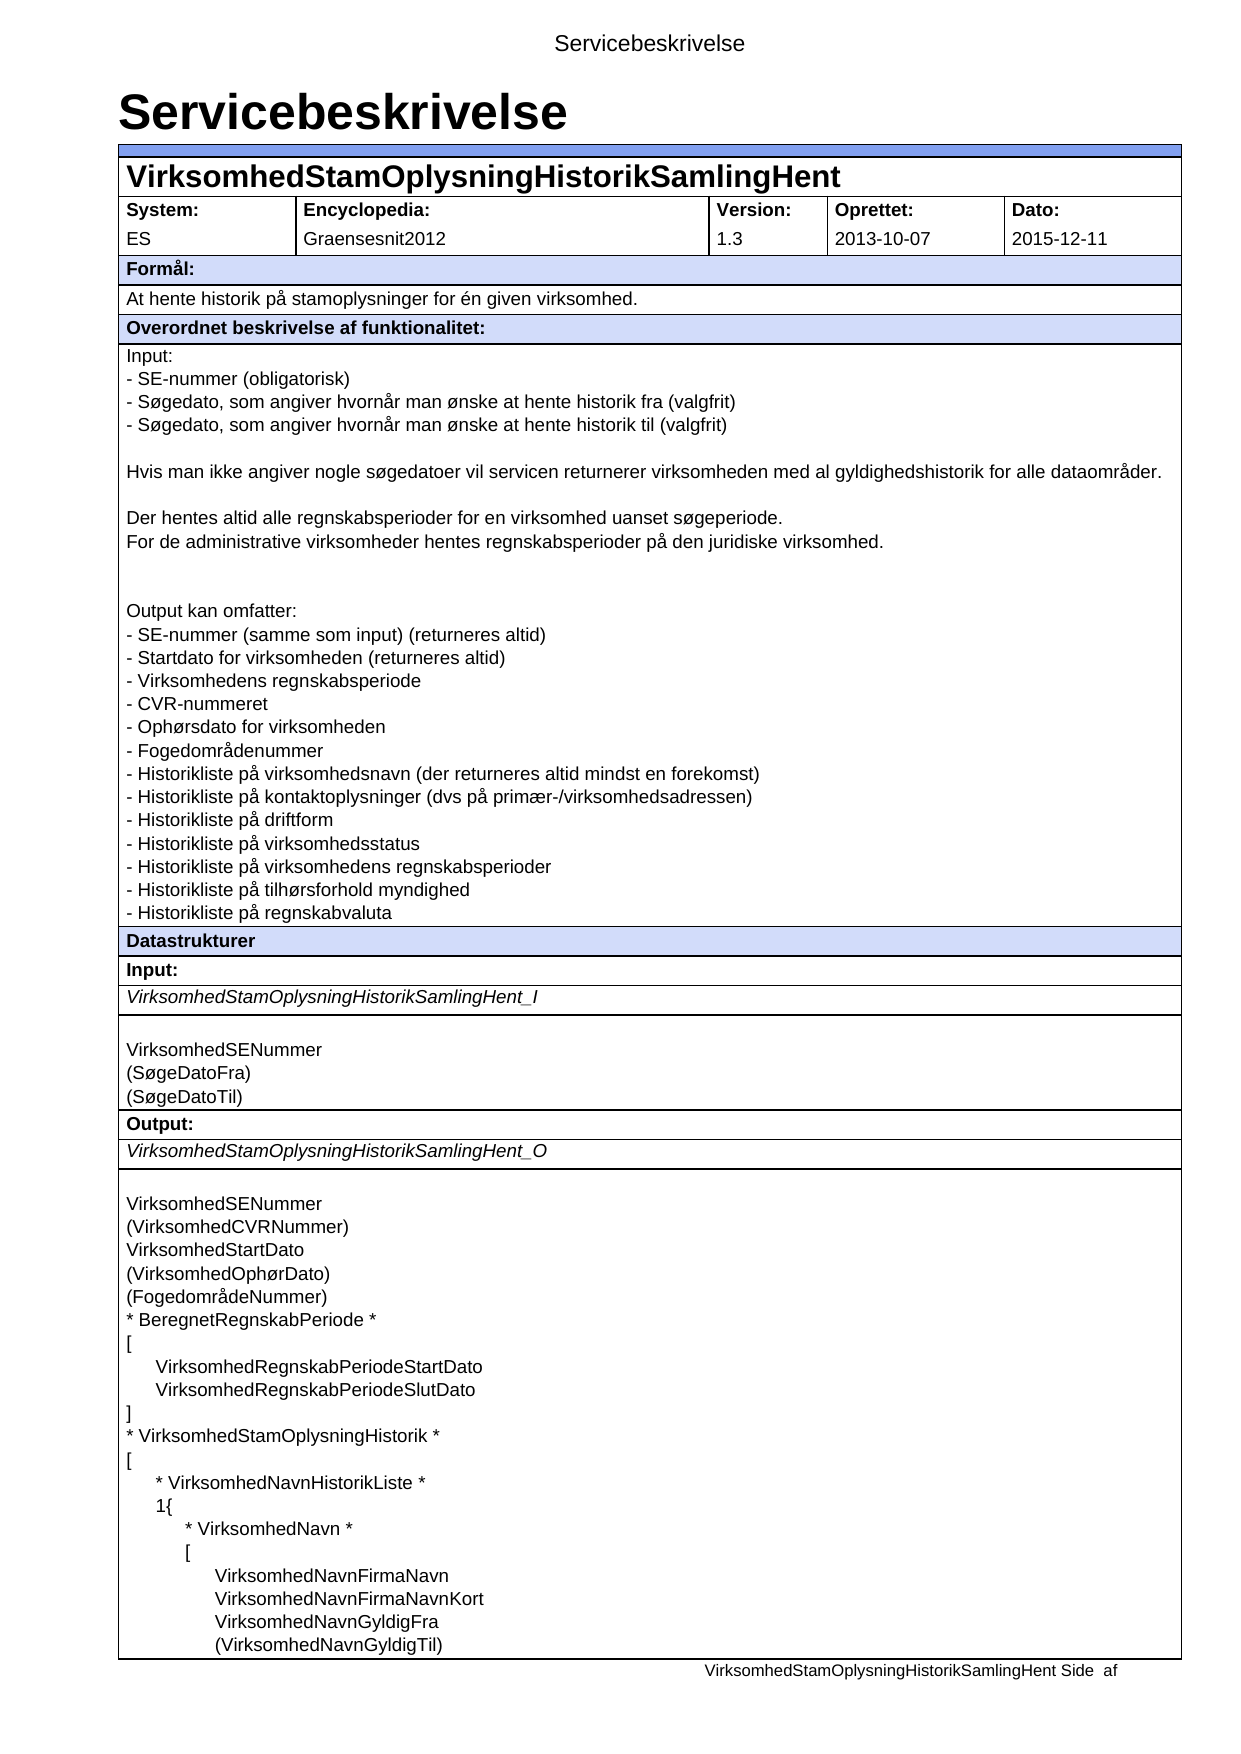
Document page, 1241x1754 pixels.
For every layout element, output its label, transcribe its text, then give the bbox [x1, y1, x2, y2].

table_cell VirksomhedStamOplysningHistorikSamlingHent_I [119, 986, 1181, 1014]
table_cell Output: [119, 1111, 1181, 1138]
table_cell 1.3 [710, 225, 827, 254]
table_cell Formål: [119, 256, 1181, 284]
table_cell Input: - SE-nummer (obligatorisk) - Søgedato, som angiver hvornår man ønske at hente historik fra (valgfrit) - Søgedato, som angiver hvornår man ønske at hente historik til (valgfrit) Hvis man ikke angiver nogle søgedatoer vil servicen returnerer virksomheden med al gyldighedshistorik for alle dataområder. Der hentes altid alle regnskabsperioder for en virksomhed uanset søgeperiode. For de administrative virksomheder hentes regnskabsperioder på den juridiske virksomhed. Output kan omfatter: - SE-nummer (samme som input) (returneres altid) - Startdato for virksomheden (returneres altid) - Virksomhedens regnskabsperiode - CVR-nummeret - Ophørsdato for virksomheden - Fogedområdenummer - Historikliste på virksomhedsnavn (der returneres altid mindst en forekomst) - Historikliste på kontaktoplysninger (dvs på primær-/virksomhedsadressen) - Historikliste på driftform - Historikliste på virksomhedsstatus - Historikliste på virksomhedens regnskabsperioder - Historikliste på tilhørsforhold myndighed - Historikliste på regnskabvaluta [119, 345, 1181, 926]
table_cell VirksomhedStamOplysningHistorikSamlingHent [119, 158, 1181, 196]
table_cell Overordnet beskrivelse af funktionalitet: [119, 315, 1181, 343]
table_cell Input: [119, 957, 1181, 985]
table_cell System: [119, 197, 295, 225]
table_cell VirksomhedStamOplysningHistorikSamlingHent_O [119, 1140, 1181, 1168]
table_cell 2013-10-07 [828, 225, 1004, 254]
table_cell VirksomhedSENummer (SøgeDatoFra) (SøgeDatoTil) [119, 1016, 1181, 1109]
table_cell Version: [710, 197, 827, 225]
table_cell 2015-12-11 [1005, 225, 1181, 254]
table_cell Oprettet: [828, 197, 1004, 225]
text Servicebeskrivelse [118, 82, 1181, 140]
table_cell Dato: [1005, 197, 1181, 225]
table_cell At hente historik på stamoplysninger for én given virksomhed. [119, 286, 1181, 313]
table_cell Encyclopedia: [297, 197, 708, 225]
table_cell ES [119, 225, 295, 254]
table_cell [119, 1170, 1181, 1658]
table_cell Graensesnit2012 [297, 225, 708, 254]
table_cell Datastrukturer [119, 927, 1181, 955]
table_header [119, 145, 1181, 156]
